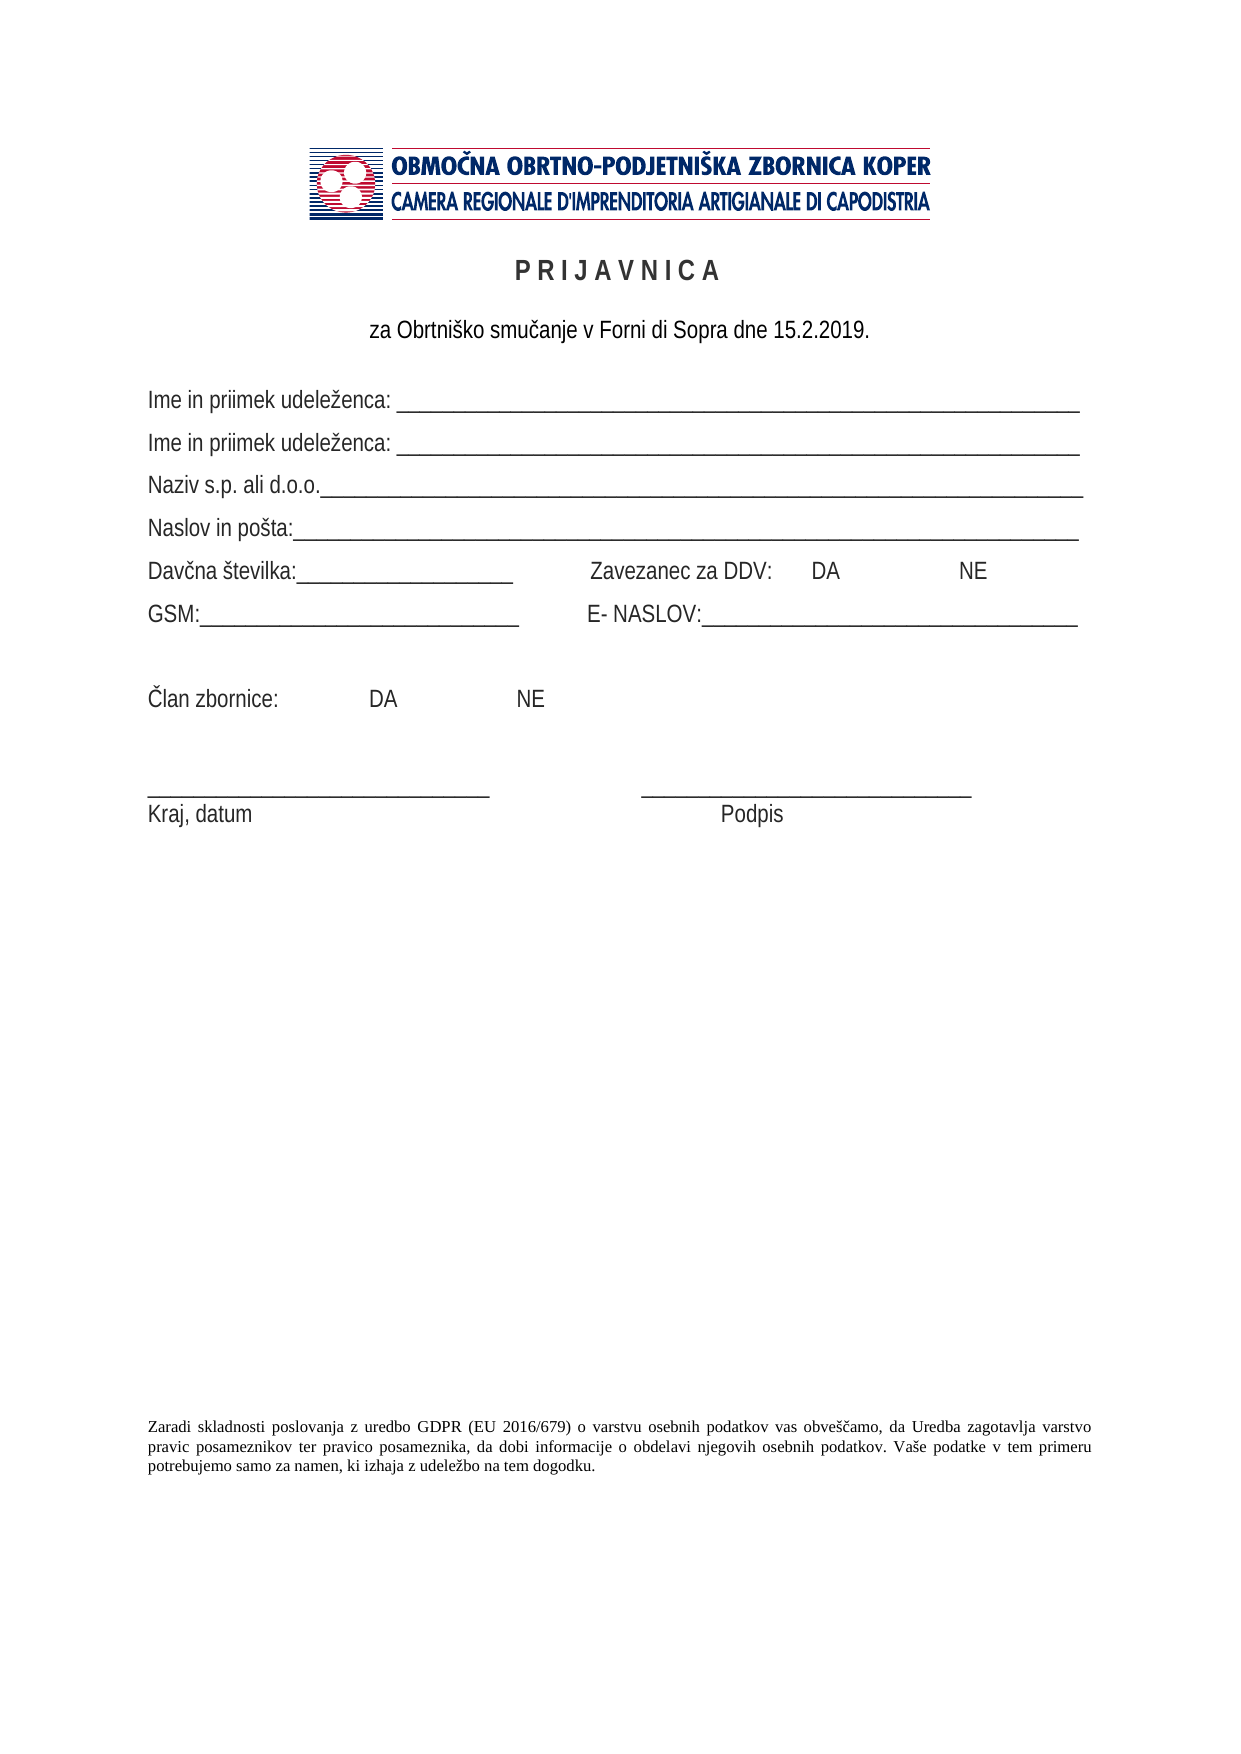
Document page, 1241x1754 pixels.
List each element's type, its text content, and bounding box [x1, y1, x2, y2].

text Ime in priimek udeleženca: ____________________________________________________________ Ime in priimek udeleženca: ____________________________________________________________ Naziv s.p. ali d.o.o.___________________________________________________________________ Naslov in pošta:_____________________________________________________________________ Davčna številka:___________________ Zavezanec za DDV: DA NE [148, 344, 1093, 585]
text Kraj, datum Podpis [148, 799, 1093, 828]
text P R I J A V N I C A za Obrtniško smučanje v Forni di Sopra dne 15.2.2019. [148, 253, 1093, 344]
text Član zbornice: DA NE [148, 684, 1093, 713]
text ______________________________ _____________________________ [148, 770, 1093, 799]
text GSM:____________________________ E- NASLOV:_________________________________ [148, 599, 1093, 628]
text Zaradi skladnosti poslovanja z uredbo GDPR (EU 2016/679) o varstvu osebnih podatkov vas obveščamo, da Uredba zagotavlja varstvo pravic posameznikov ter pravico posameznika, da dobi informacije o obdelavi njegovih osebnih podatkov. Vaše podatke v tem primeru potrebujemo samo za namen, ki izhaja z udeležbo na tem dogodku. [148, 1417, 1093, 1475]
